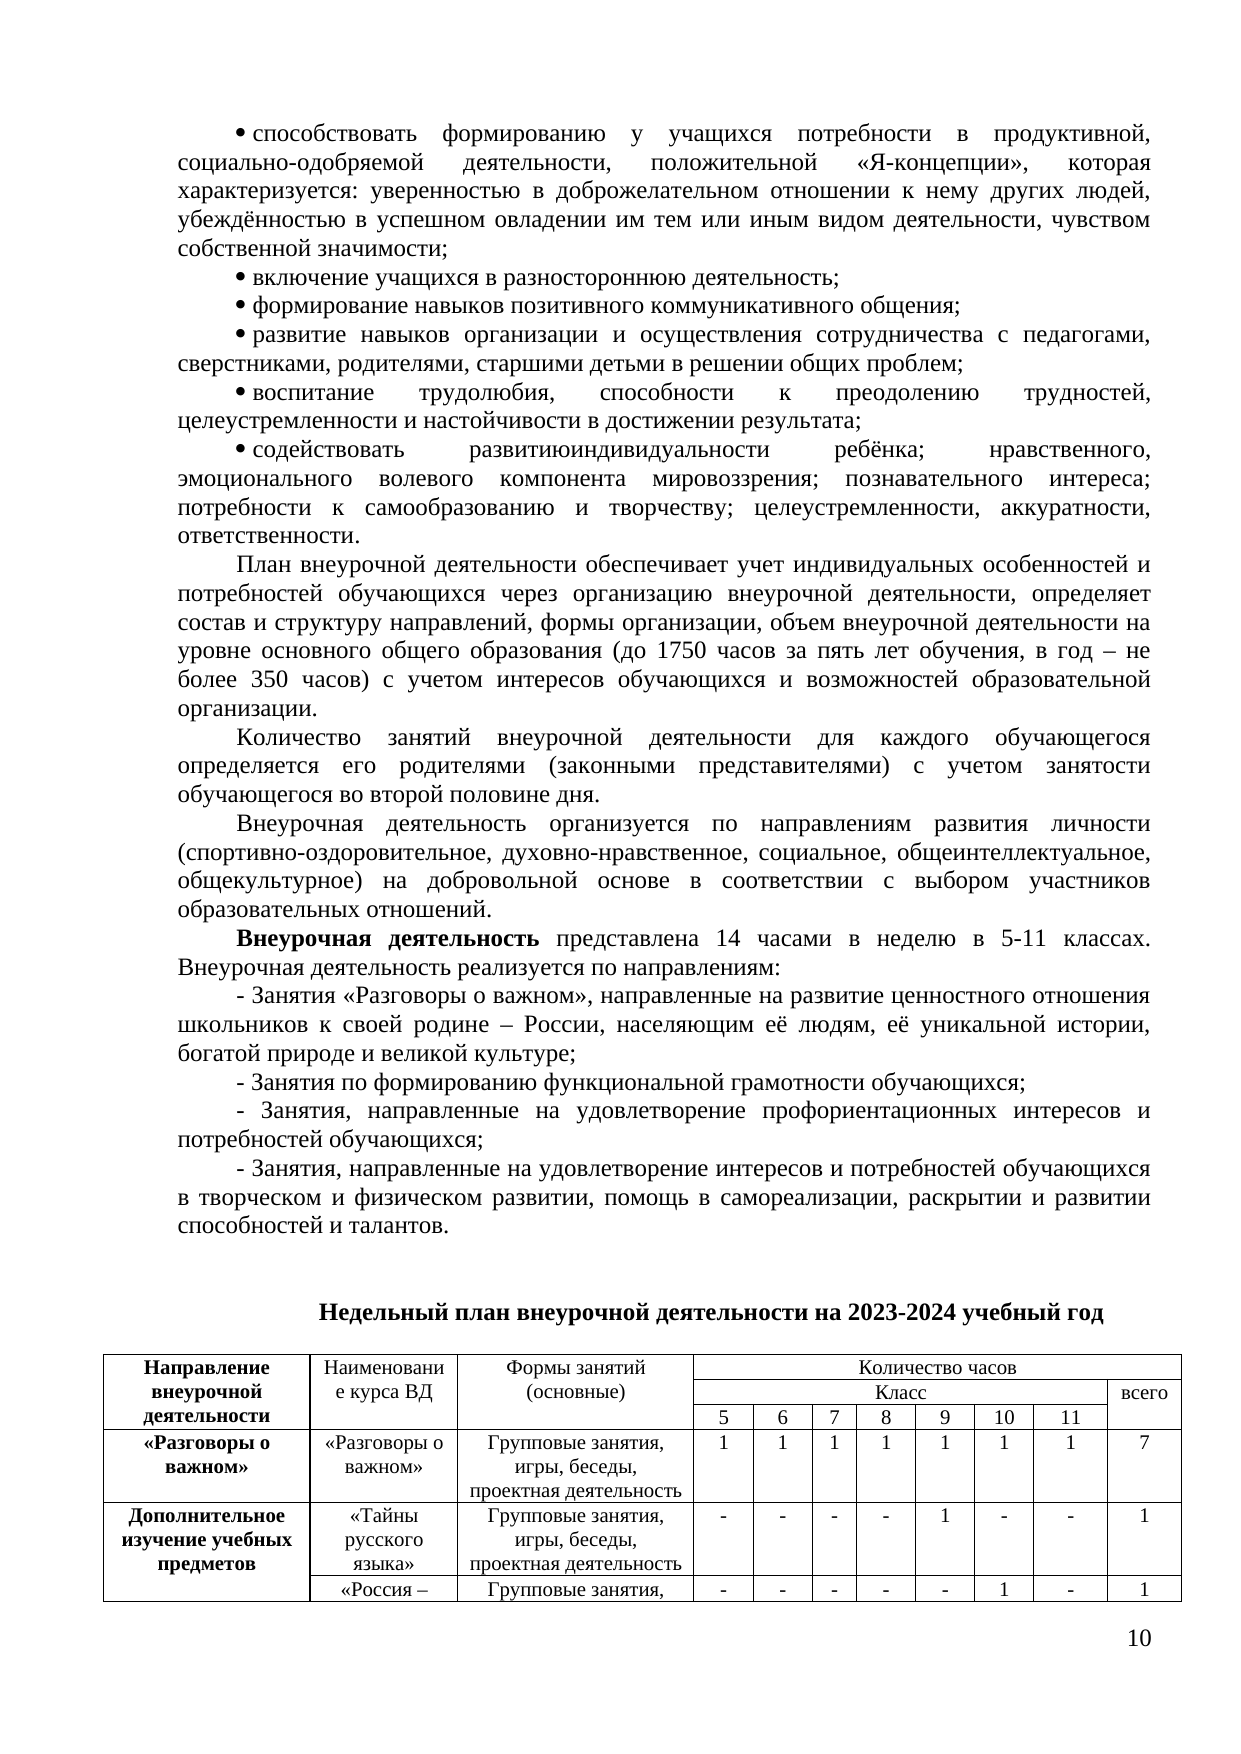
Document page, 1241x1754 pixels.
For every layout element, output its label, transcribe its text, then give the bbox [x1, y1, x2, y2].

table_cell «Разговоры о важном» [104, 1430, 309, 1502]
table_cell 10 [975, 1405, 1033, 1429]
table_cell - [694, 1576, 753, 1601]
table_cell «Тайны русского языка» [311, 1503, 457, 1575]
text - Занятия, направленные на удовлетворение интересов и потребностей обучающихся в творческом и физическом развитии, помощь в самореализации, раскрытии и развитии способностей и талантов. [177, 1153, 1152, 1239]
list воспитание трудолюбия, способности к преодолению трудностей, целеустремленности и настойчивости в достижении результата; [177, 377, 1152, 434]
table_cell 1 [857, 1430, 915, 1502]
table_header Наименование курса ВД [311, 1355, 457, 1429]
table_cell - [1034, 1576, 1107, 1601]
table_cell 1 [916, 1430, 974, 1502]
table_cell - [813, 1503, 856, 1575]
table_cell 1 [916, 1503, 974, 1575]
table_cell «Разговоры о важном» [311, 1430, 457, 1502]
text Внеурочная деятельность организуется по направлениям развития личности (спортивно-оздоровительное, духовно-нравственное, социальное, общеинтеллектуальное, общекультурное) на добровольной основе в соответствии с выбором участников образовательных отношений. [177, 808, 1152, 923]
table_cell Групповые занятия, игры, беседы, проектная деятельность [458, 1430, 693, 1502]
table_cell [311, 1576, 457, 1601]
table_cell всего [1108, 1380, 1181, 1429]
table_cell 9 [916, 1405, 974, 1429]
table_header Формы занятий (основные) [458, 1355, 693, 1429]
list содействовать развитиюиндивидуальности ребёнка; нравственного, эмоционального волевого компонента мировоззрения; познавательного интереса; потребности к самообразованию и творчеству; целеустремленности, аккуратности, ответственности. [177, 434, 1152, 549]
table_cell Класс [694, 1380, 1107, 1404]
table_cell - [754, 1576, 812, 1601]
table_cell 1 [1108, 1576, 1181, 1601]
table_cell 11 [1034, 1405, 1107, 1429]
table_cell 1 [975, 1576, 1033, 1601]
table_cell - [975, 1503, 1033, 1575]
text - Занятия по формированию функциональной грамотности обучающихся; [177, 1067, 1152, 1096]
table_cell 1 [754, 1430, 812, 1502]
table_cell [458, 1503, 693, 1575]
list формирование навыков позитивного коммуникативного общения; [177, 291, 1152, 319]
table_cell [458, 1576, 693, 1601]
table_cell - [1034, 1503, 1107, 1575]
table_cell - [754, 1503, 812, 1575]
table_cell 1 [975, 1430, 1033, 1502]
table_cell - [813, 1576, 856, 1601]
table_cell 1 [694, 1430, 753, 1502]
text План внеурочной деятельности обеспечивает учет индивидуальных особенностей и потребностей обучающихся через организацию внеурочной деятельности, определяет состав и структуру направлений, формы организации, объем внеурочной деятельности на уровне основного общего образования (до 1750 часов за пять лет обучения, в год – не более 350 часов) с учетом интересов обучающихся и возможностей образовательной организации. [177, 549, 1152, 722]
text Количество занятий внеурочной деятельности для каждого обучающегося определяется его родителями (законными представителями) с учетом занятости обучающегося во второй половине дня. [177, 722, 1152, 808]
table_cell 1 [1108, 1503, 1181, 1575]
table_header Направление внеурочной деятельности [104, 1355, 309, 1429]
list включение учащихся в разностороннюю деятельность; [177, 262, 1152, 291]
table_cell - [857, 1503, 915, 1575]
table_cell 1 [813, 1430, 856, 1502]
text Недельный план внеурочной деятельности на 2023-2024 учебный год [271, 1297, 1152, 1326]
text - Занятия, направленные на удовлетворение профориентационных интересов и потребностей обучающихся; [177, 1096, 1152, 1153]
table_cell - [916, 1576, 974, 1601]
table_cell Дополнительное изучение учебных предметов [104, 1503, 309, 1601]
table_header Количество часов [694, 1355, 1181, 1379]
table_cell - [694, 1503, 753, 1575]
table_cell - [857, 1576, 915, 1601]
list способствовать формированию у учащихся потребности в продуктивной, социально-одобряемой деятельности, положительной «Я-концепции», которая характеризуется: уверенностью в доброжелательном отношении к нему других людей, убеждённостью в успешном овладении им тем или иным видом деятельности, чувством собственной значимости; [177, 118, 1152, 262]
text Внеурочная деятельность представлена 14 часами в неделю в 5-11 классах. Внеурочная деятельность реализуется по направлениям: [177, 923, 1152, 981]
table_cell 6 [754, 1405, 812, 1429]
table_cell 8 [857, 1405, 915, 1429]
table_cell 7 [1108, 1430, 1181, 1502]
table_cell 7 [813, 1405, 856, 1429]
list развитие навыков организации и осуществления сотрудничества с педагогами, сверстниками, родителями, старшими детьми в решении общих проблем; [177, 319, 1152, 377]
table_cell 1 [1034, 1430, 1107, 1502]
table_cell 5 [694, 1405, 753, 1429]
text - Занятия «Разговоры о важном», направленные на развитие ценностного отношения школьников к своей родине – России, населяющим её людям, её уникальной истории, богатой природе и великой культуре; [177, 981, 1152, 1067]
